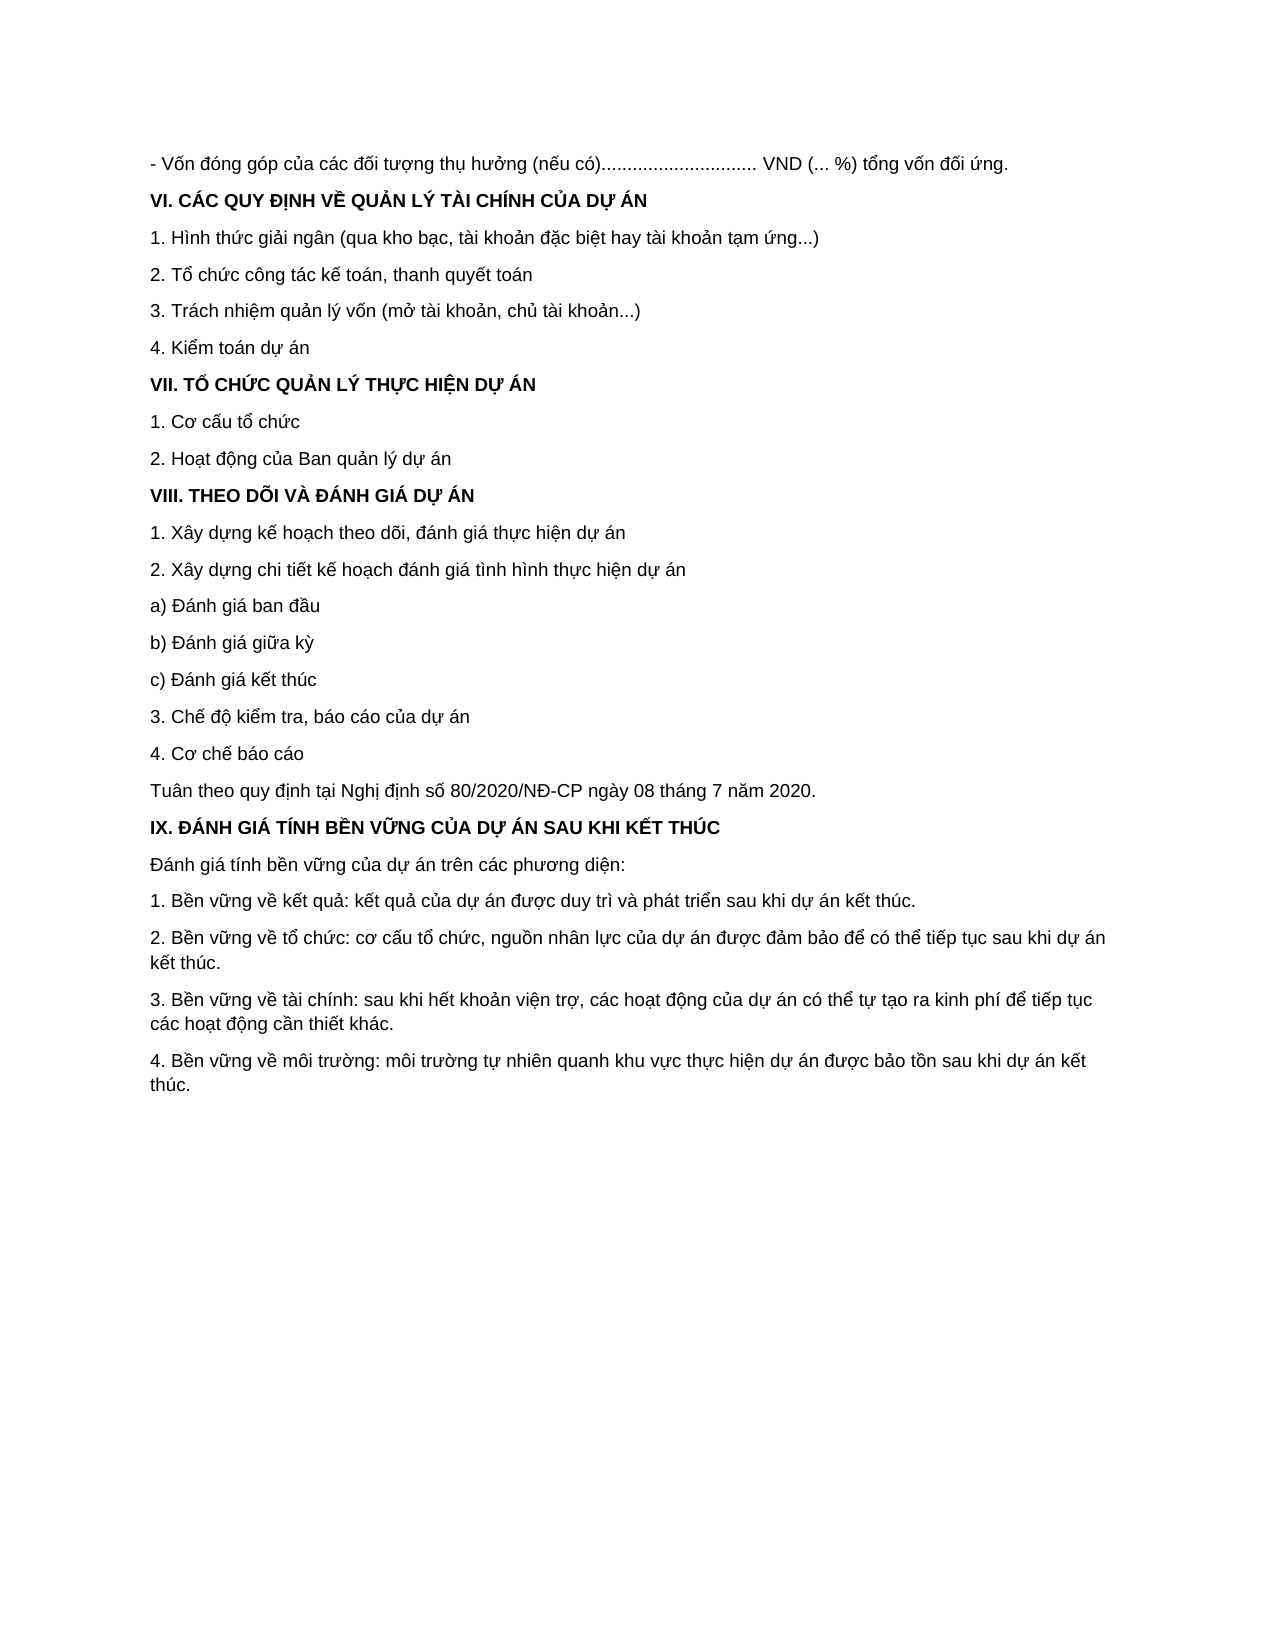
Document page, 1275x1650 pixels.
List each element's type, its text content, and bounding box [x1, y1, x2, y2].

text 3. Trách nhiệm quản lý vốn (mở tài khoản, chủ tài khoản...) [150, 297, 1125, 322]
text 1. Bền vững về kết quả: kết quả của dự án được duy trì và phát triển sau khi dự án kết thúc. [150, 887, 1125, 912]
text b) Đánh giá giữa kỳ [150, 629, 1125, 654]
text 1. Xây dựng kế hoạch theo dõi, đánh giá thực hiện dự án [150, 519, 1125, 543]
text VIII. THEO DÕI VÀ ĐÁNH GIÁ DỰ ÁN [150, 482, 1125, 506]
text VII. TỔ CHỨC QUẢN LÝ THỰC HIỆN DỰ ÁN [150, 371, 1125, 396]
text IX. ĐÁNH GIÁ TÍNH BỀN VỮNG CỦA DỰ ÁN SAU KHI KẾT THÚC [150, 814, 1125, 838]
text 2. Xây dựng chi tiết kế hoạch đánh giá tình hình thực hiện dự án [150, 556, 1125, 580]
text 2. Bền vững về tổ chức: cơ cấu tổ chức, nguồn nhân lực của dự án được đảm bảo để có thể tiếp tục sau khi dự án kết thúc. [150, 924, 1125, 973]
text 1. Hình thức giải ngân (qua kho bạc, tài khoản đặc biệt hay tài khoản tạm ứng...) [150, 224, 1125, 248]
text VI. CÁC QUY ĐỊNH VỀ QUẢN LÝ TÀI CHÍNH CỦA DỰ ÁN [150, 187, 1125, 211]
text 4. Cơ chế báo cáo [150, 740, 1125, 764]
text 2. Tổ chức công tác kế toán, thanh quyết toán [150, 261, 1125, 285]
text 3. Bền vững về tài chính: sau khi hết khoản viện trợ, các hoạt động của dự án có thể tự tạo ra kinh phí để tiếp tục các hoạt động cần thiết khác. [150, 986, 1125, 1034]
text 3. Chế độ kiểm tra, báo cáo của dự án [150, 703, 1125, 727]
text 4. Kiểm toán dự án [150, 334, 1125, 359]
text 2. Hoạt động của Ban quản lý dự án [150, 445, 1125, 469]
text 1. Cơ cấu tổ chức [150, 408, 1125, 432]
text Đánh giá tính bền vững của dự án trên các phương diện: [150, 851, 1125, 875]
text - Vốn đóng góp của các đối tượng thụ hưởng (nếu có).............................. VND (... %) tổng vốn đối ứng. [150, 150, 1125, 174]
text c) Đánh giá kết thúc [150, 666, 1125, 691]
text Tuân theo quy định tại Nghị định số 80/2020/NĐ-CP ngày 08 tháng 7 năm 2020. [150, 777, 1125, 801]
text 4. Bền vững về môi trường: môi trường tự nhiên quanh khu vực thực hiện dự án được bảo tồn sau khi dự án kết thúc. [150, 1047, 1125, 1096]
text a) Đánh giá ban đầu [150, 592, 1125, 617]
